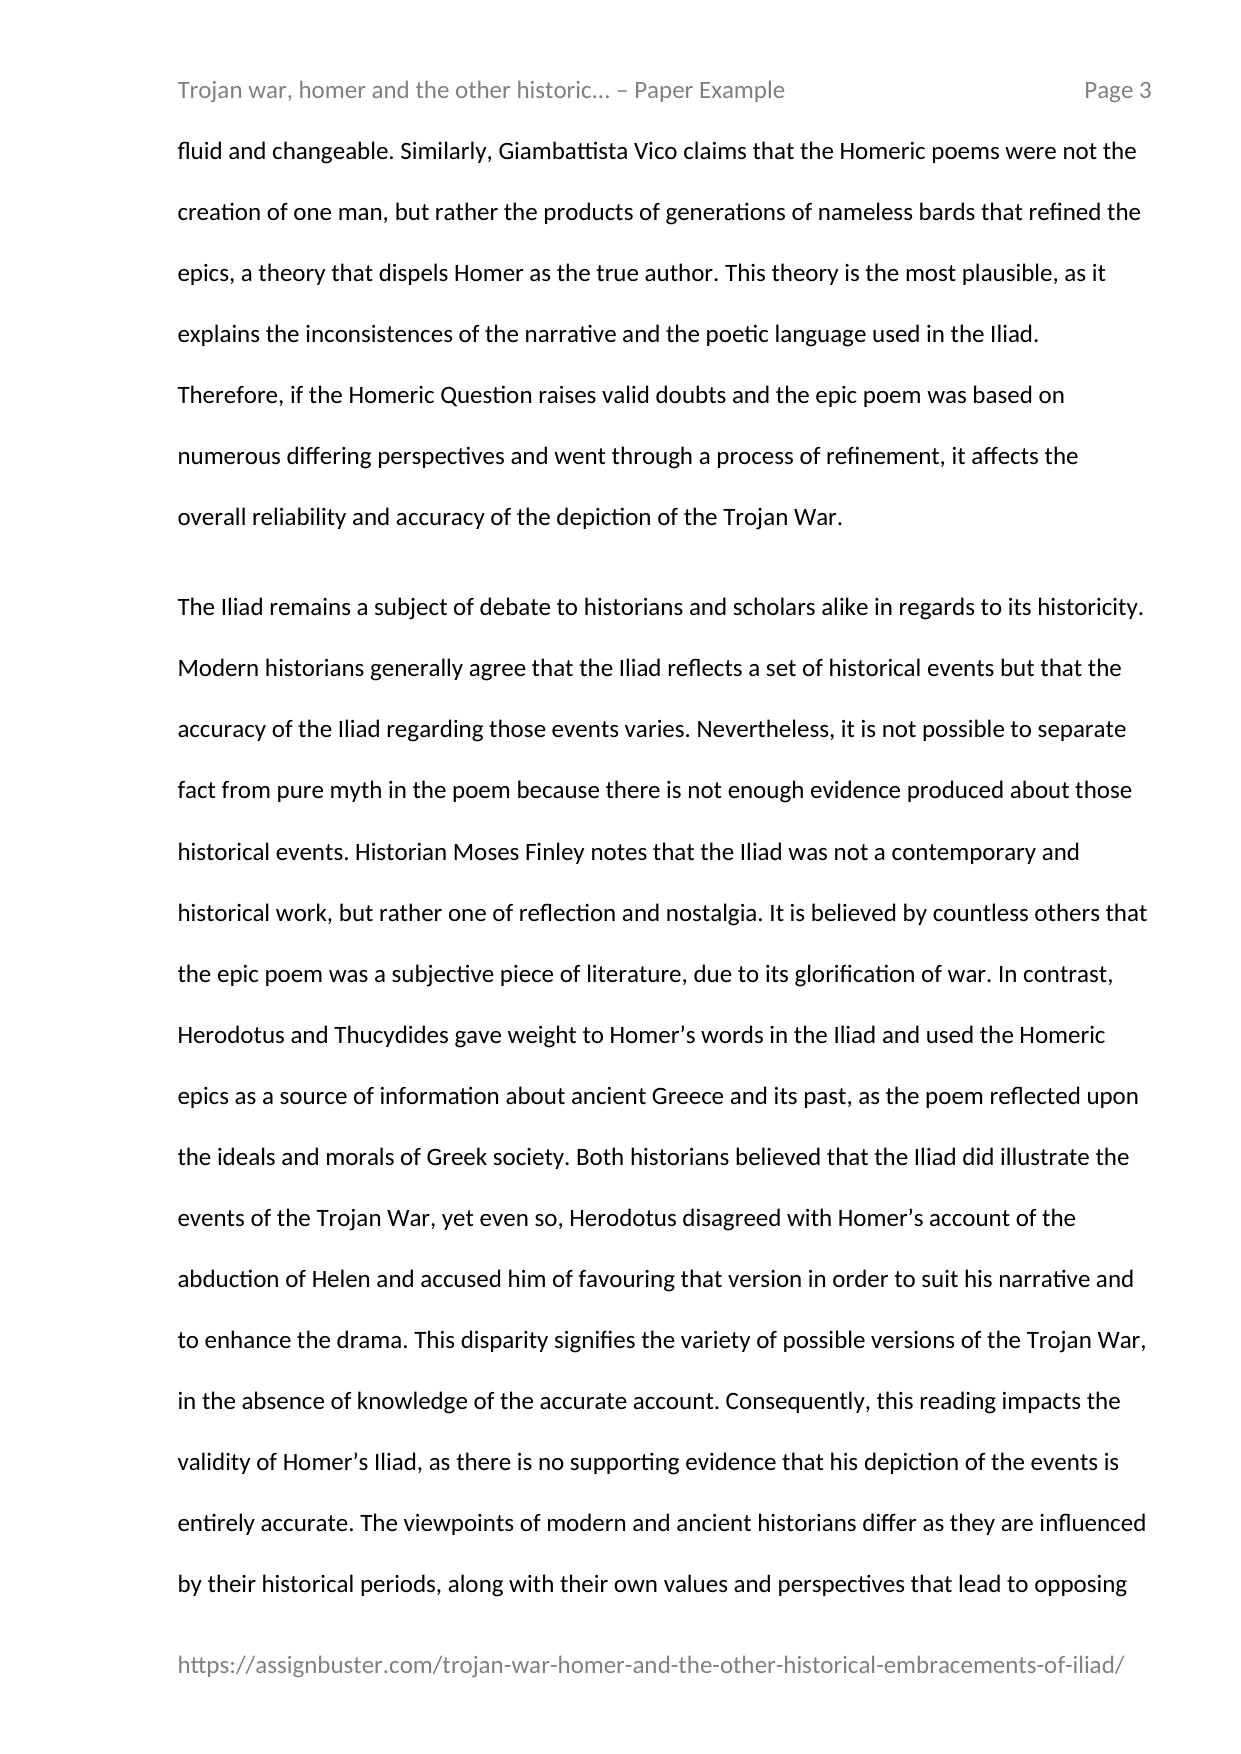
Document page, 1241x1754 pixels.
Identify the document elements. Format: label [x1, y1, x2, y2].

text [177, 135, 1152, 532]
text [177, 592, 1152, 1599]
